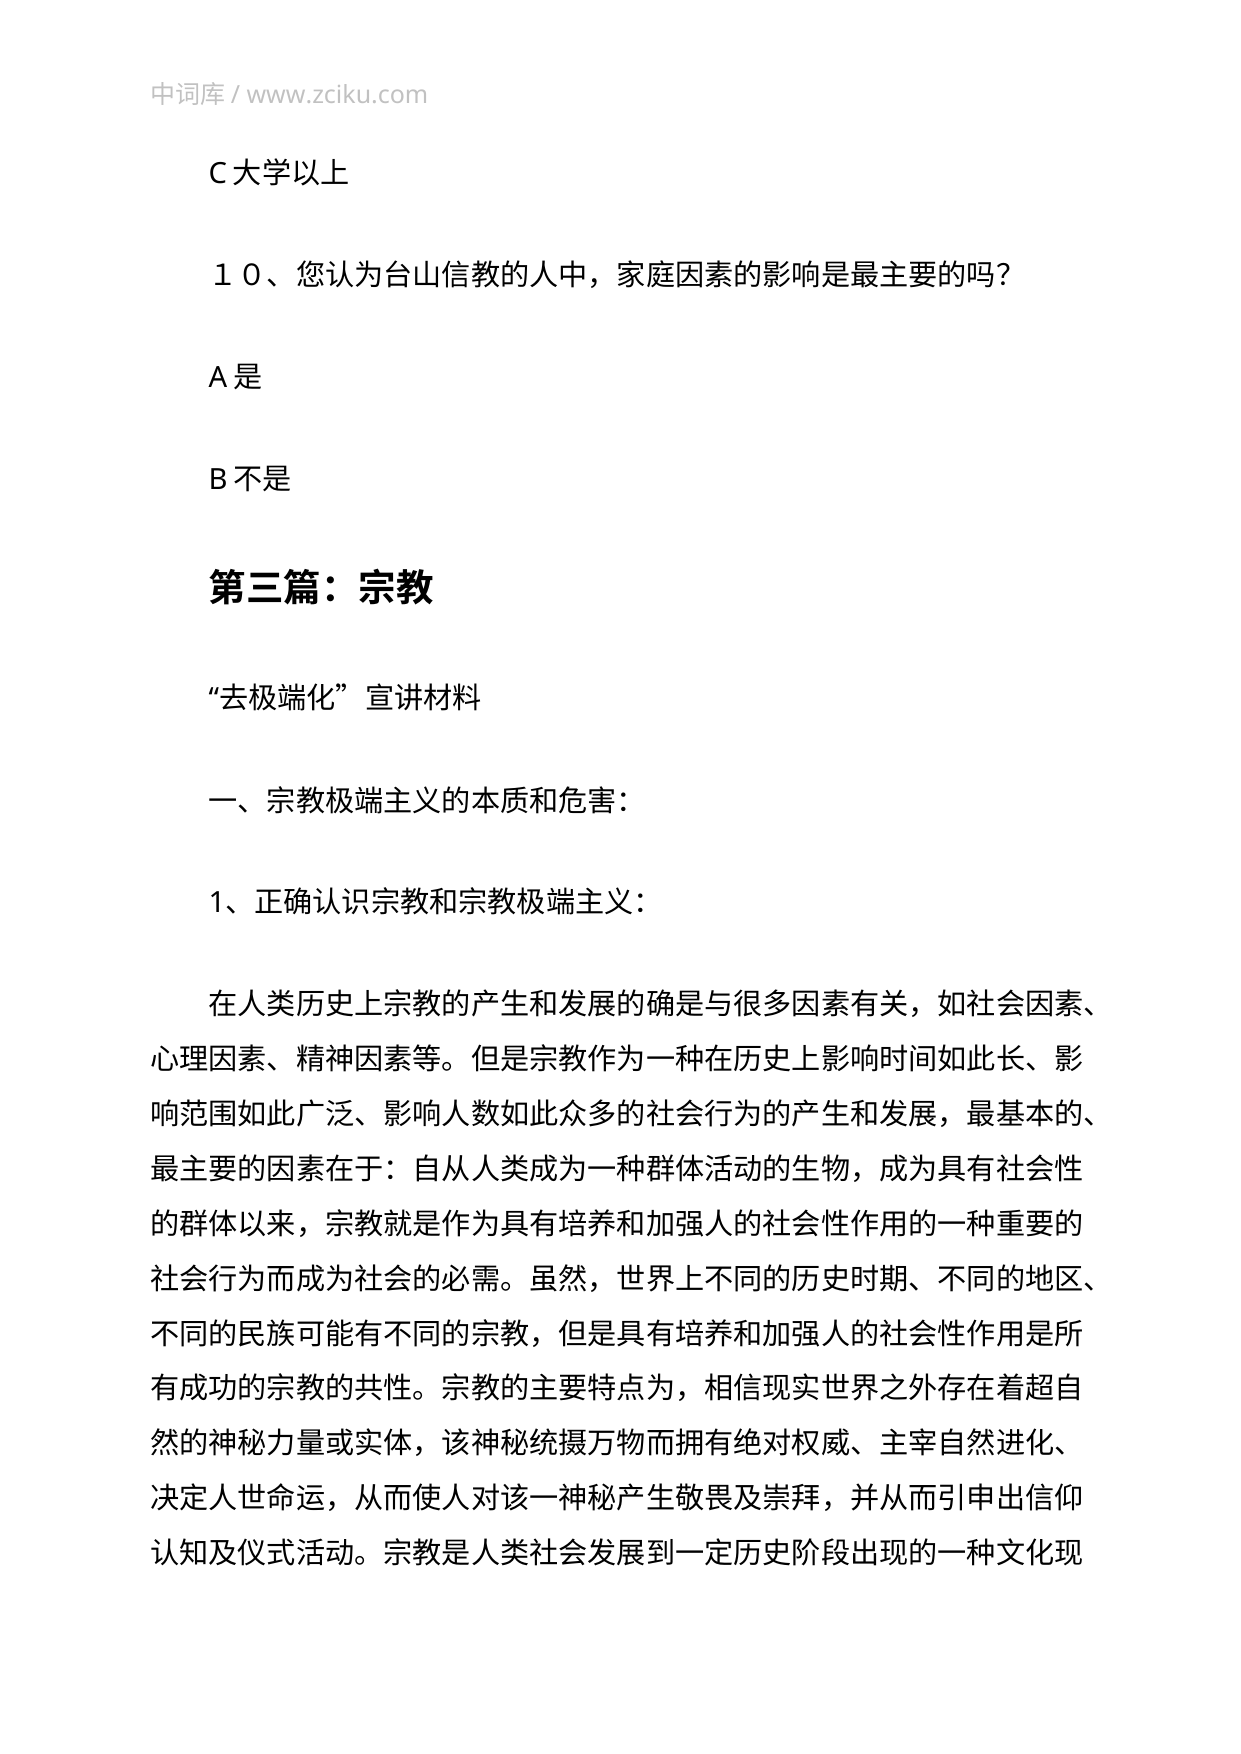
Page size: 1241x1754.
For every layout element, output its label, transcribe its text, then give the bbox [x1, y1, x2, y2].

text 1、正确认识宗教和宗教极端主义： [150, 879, 1090, 921]
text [150, 981, 1090, 1572]
text 一、宗教极端主义的本质和危害： [150, 777, 1090, 819]
text 第三篇：宗教 [150, 558, 1090, 612]
text B不是 [150, 456, 1090, 498]
text A是 [150, 354, 1090, 396]
text “去极端化”宣讲材料 [150, 675, 1090, 717]
text １０、您认为台山信教的人中，家庭因素的影响是最主要的吗？ [150, 252, 1090, 294]
text C大学以上 [150, 150, 1090, 192]
